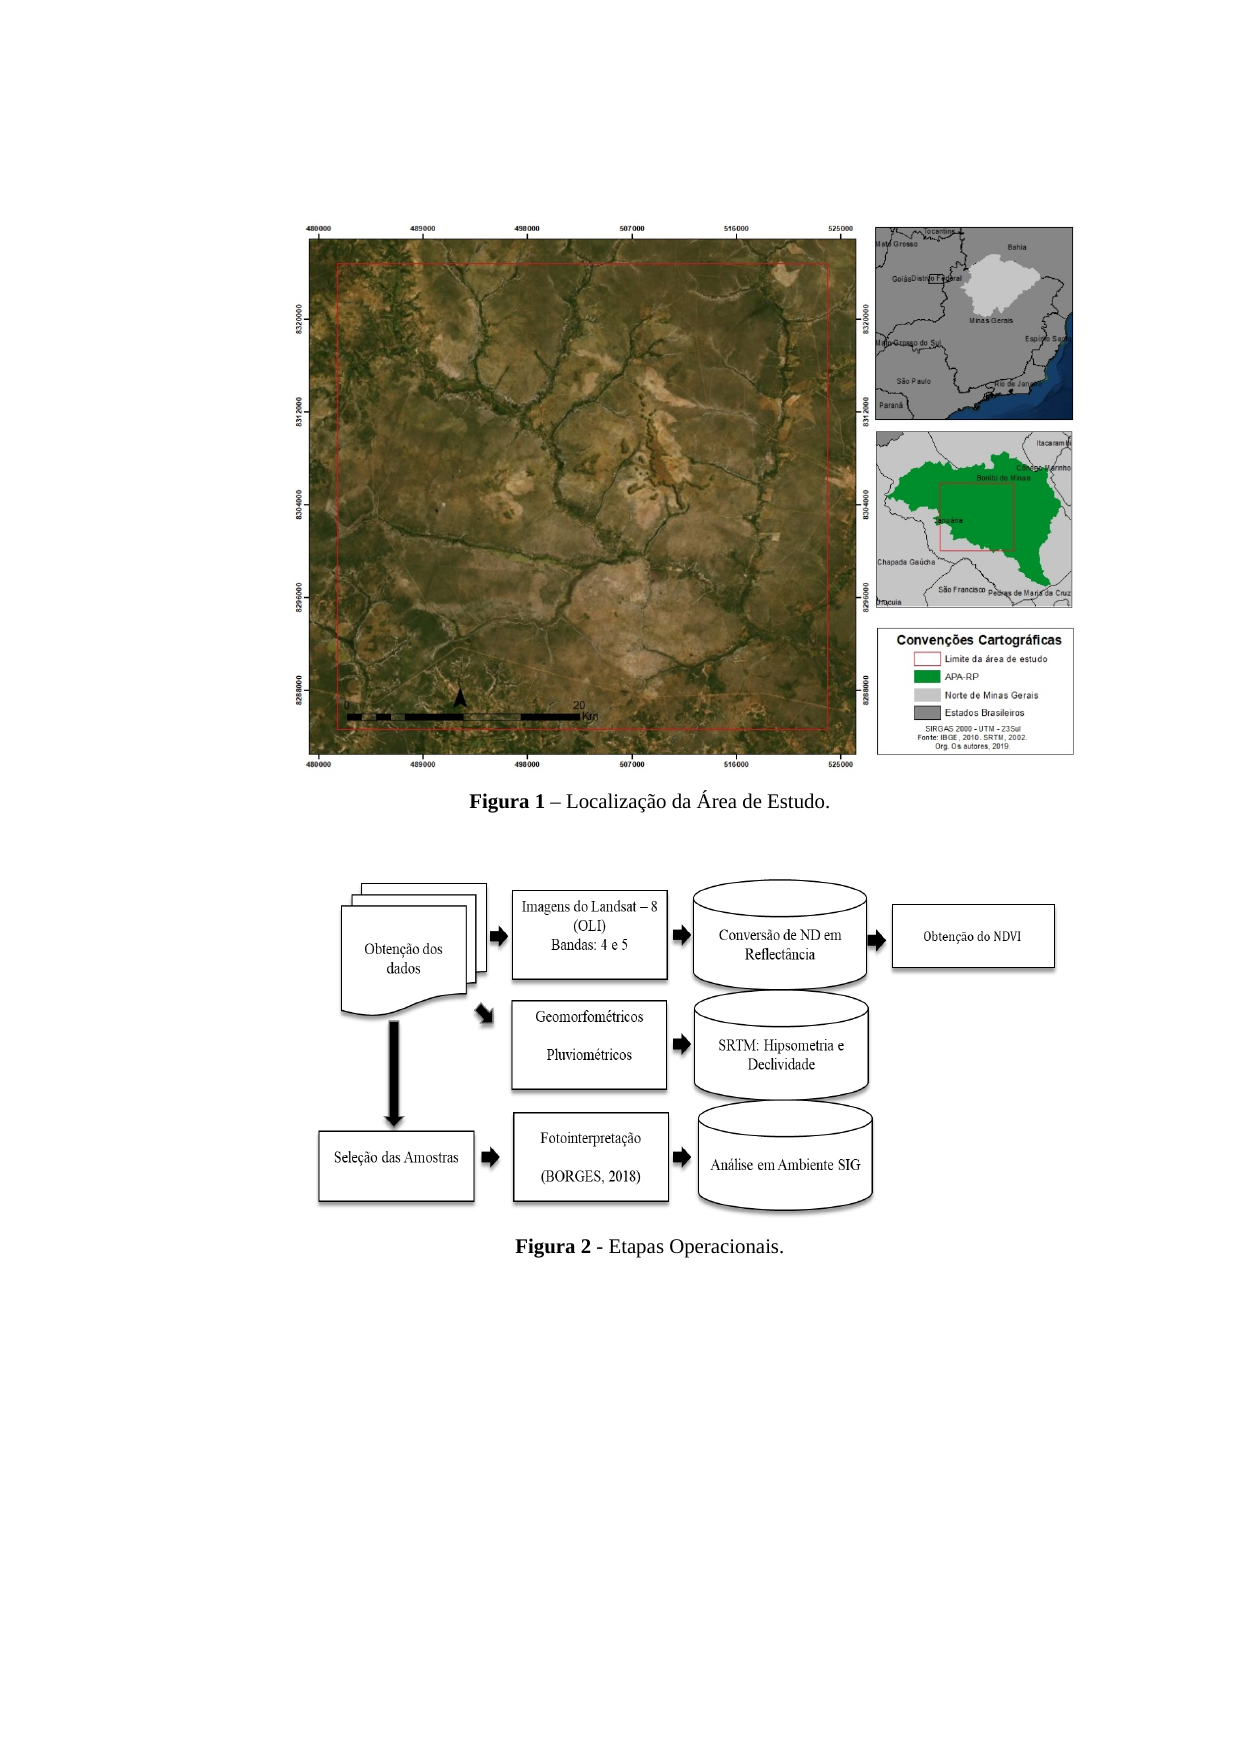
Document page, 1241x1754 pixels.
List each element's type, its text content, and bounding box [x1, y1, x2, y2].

text Figura 1 – Localização da Área de Estudo. [177, 789, 1122, 813]
picture [313, 877, 1060, 1220]
picture [293, 220, 1080, 776]
text Figura 2 - Etapas Operacionais. [177, 1233, 1122, 1258]
